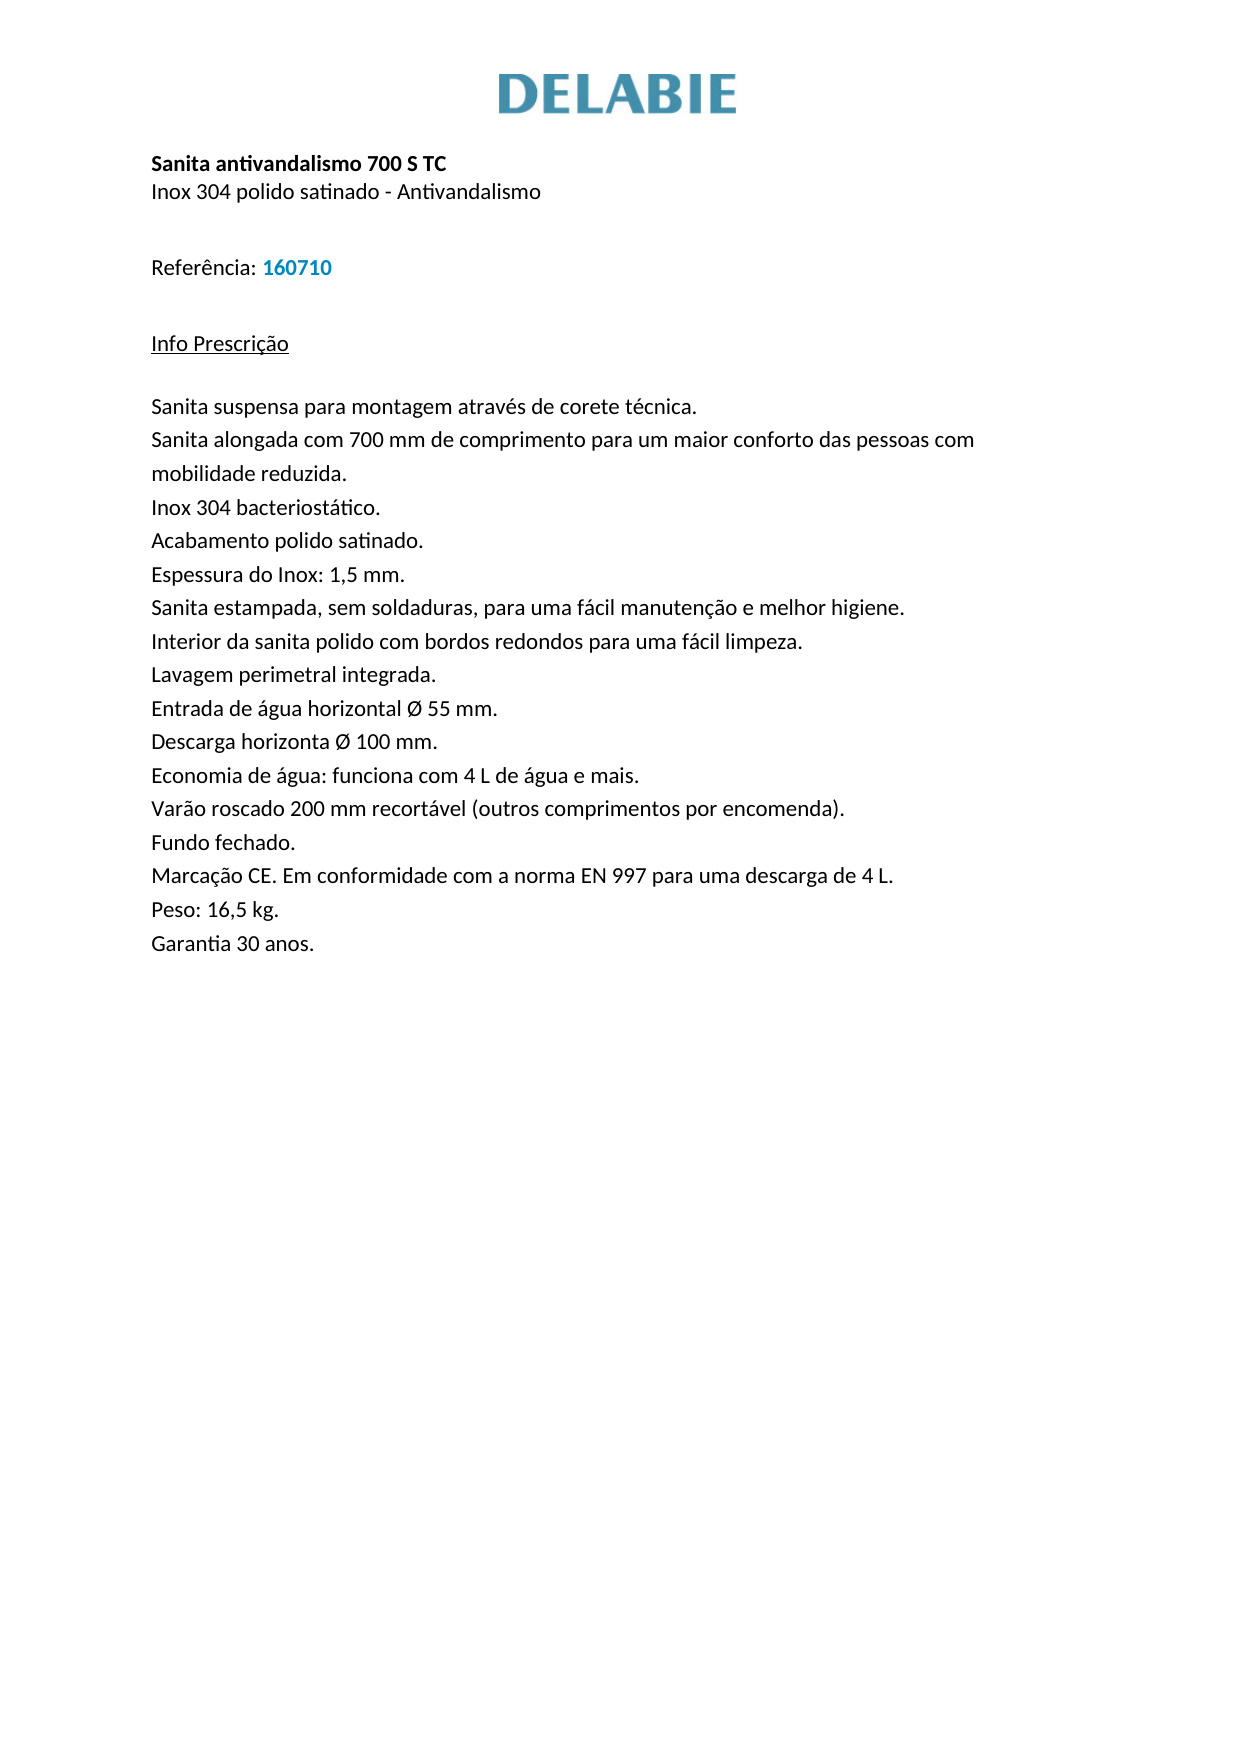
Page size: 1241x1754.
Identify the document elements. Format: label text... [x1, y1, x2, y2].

text Descarga horizonta Ø 100 mm. [151, 727, 1084, 755]
text Varão roscado 200 mm recortável (outros comprimentos por encomenda). [151, 794, 1084, 822]
text Referência: 160710 [151, 253, 1084, 281]
text Info Prescrição [151, 329, 1084, 357]
text Sanita antivandalismo 700 S TC [151, 149, 1084, 177]
text Fundo fechado. [151, 828, 1084, 856]
text Lavagem perimetral integrada. [151, 660, 1084, 688]
text Entrada de água horizontal Ø 55 mm. [151, 694, 1084, 722]
text Peso: 16,5 kg. [151, 895, 1084, 923]
picture [497, 74, 738, 114]
text Sanita alongada com 700 mm de comprimento para um maior conforto das pessoas com mobilidade reduzida. [151, 426, 1084, 487]
text Garantia 30 anos. [151, 929, 1084, 957]
text Economia de água: funciona com 4 L de água e mais. [151, 761, 1084, 789]
text Inox 304 bacteriostático. [151, 493, 1084, 521]
text Interior da sanita polido com bordos redondos para uma fácil limpeza. [151, 627, 1084, 655]
text Sanita estampada, sem soldaduras, para uma fácil manutenção e melhor higiene. [151, 593, 1084, 621]
text Espessura do Inox: 1,5 mm. [151, 560, 1084, 588]
text Sanita suspensa para montagem através de corete técnica. [151, 392, 1084, 420]
text Marcação CE. Em conformidade com a norma EN 997 para uma descarga de 4 L. [151, 862, 1084, 889]
text Acabamento polido satinado. [151, 526, 1084, 554]
text Inox 304 polido satinado - Antivandalismo [151, 177, 1084, 205]
